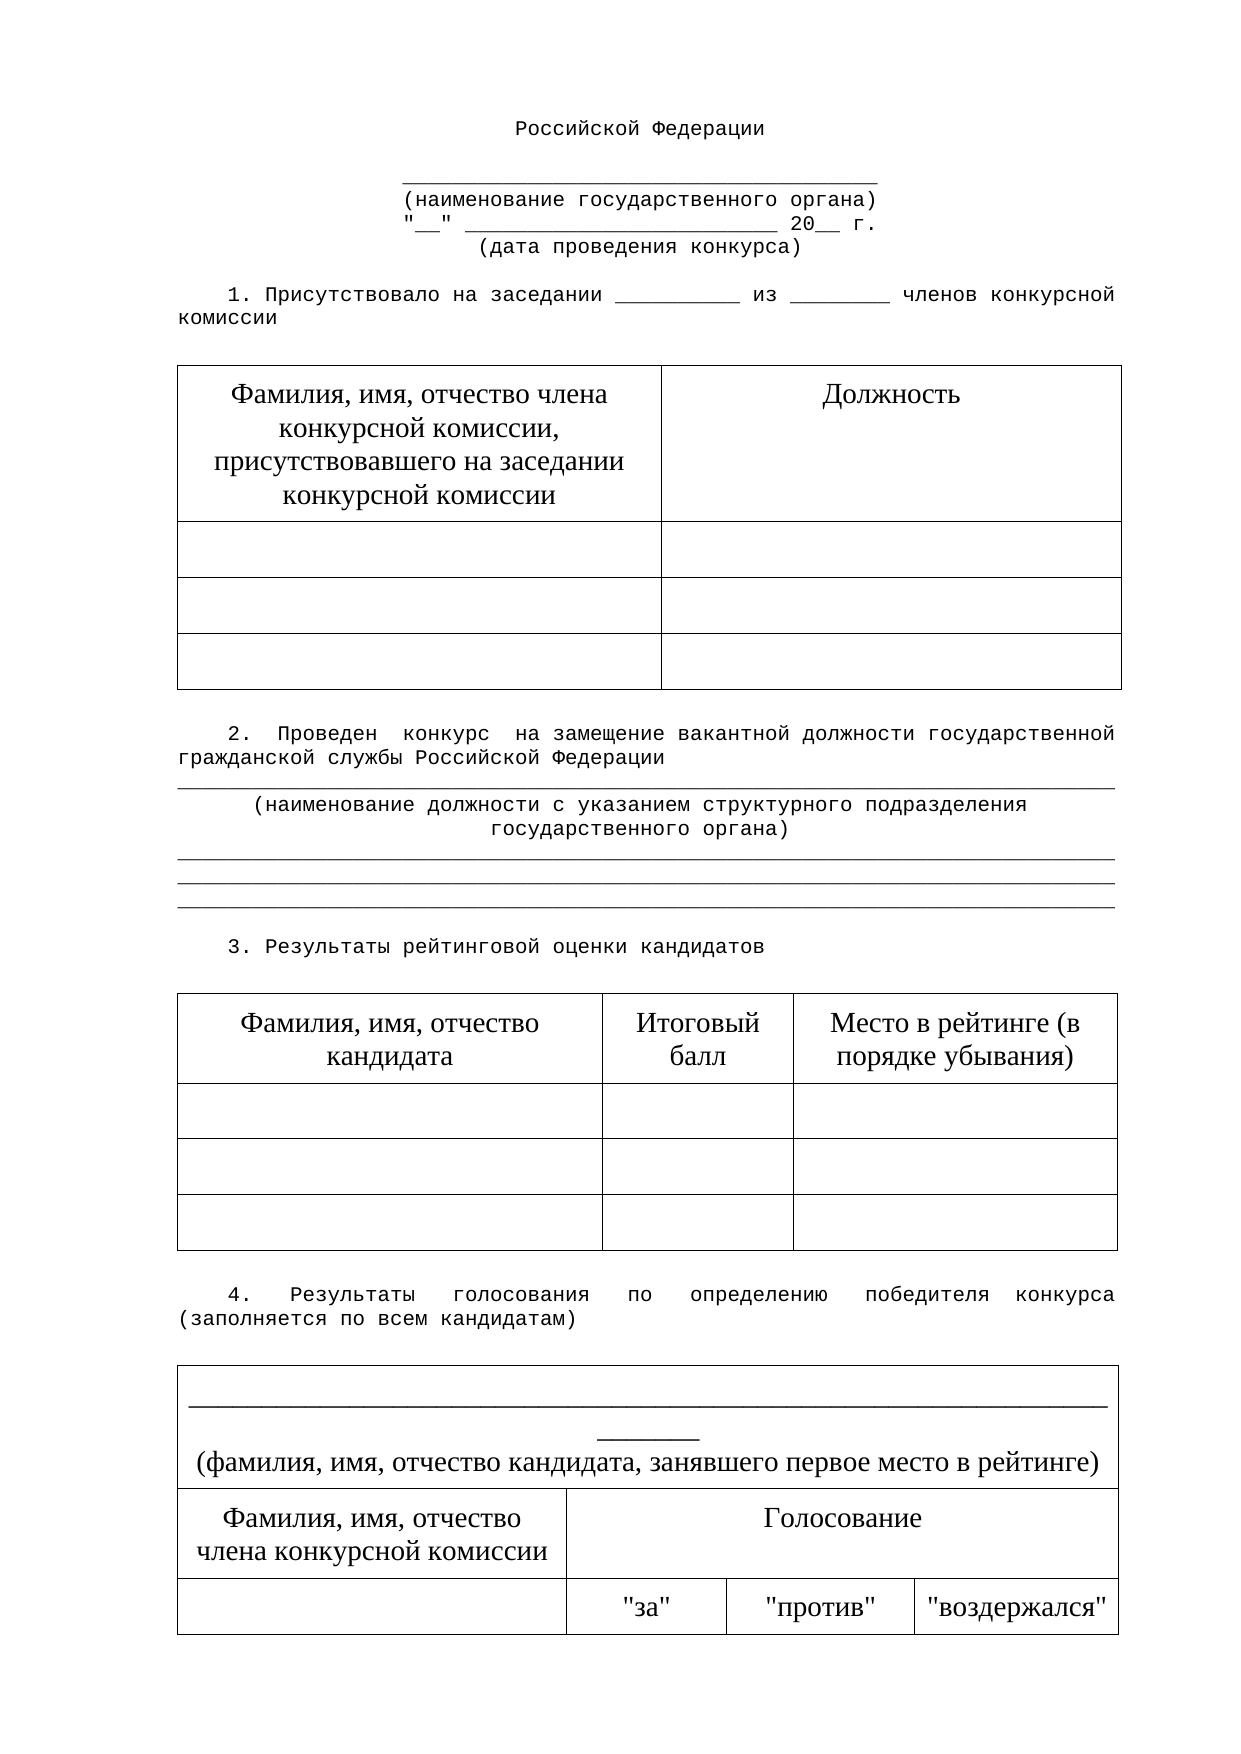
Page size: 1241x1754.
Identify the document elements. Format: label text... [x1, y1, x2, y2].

table_cell [178, 1579, 566, 1633]
table_cell [794, 1139, 1117, 1194]
table_cell "воздержался" [915, 1579, 1118, 1633]
table_header Место в рейтинге (в порядке убывания) [794, 994, 1117, 1082]
table_cell "за" [567, 1579, 726, 1633]
text ______________________________________ [177, 165, 1152, 189]
table_header ______________________________________________________________________ (фамилия, имя, отчество кандидата, занявшего первое место в рейтинге) [178, 1366, 1118, 1488]
text ___________________________________________________________________________ [177, 770, 1152, 794]
table_cell [603, 1195, 793, 1250]
text 1. Присутствовало на заседании __________ из ________ членов конкурсной [177, 284, 1152, 307]
table_header Фамилия, имя, отчество кандидата [178, 994, 602, 1082]
text комиссии [177, 307, 1152, 331]
table_cell [794, 1195, 1117, 1250]
text гражданской службы Российской Федерации [177, 747, 1152, 770]
table_cell [178, 634, 661, 688]
table_cell [603, 1084, 793, 1138]
text 4. Результаты голосования по определению победителя конкурса [177, 1284, 1152, 1308]
table_cell [662, 634, 1121, 688]
text (наименование должности с указанием структурного подразделения [177, 794, 1152, 818]
table_cell [662, 522, 1121, 577]
text Российской Федерации [177, 118, 1152, 142]
table_cell [603, 1139, 793, 1194]
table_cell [178, 1489, 566, 1578]
text государственного органа) [177, 818, 1152, 841]
text 2. Проведен конкурс на замещение вакантной должности государственной [177, 723, 1152, 747]
table_header Итоговый балл [603, 994, 793, 1082]
table_cell [178, 578, 661, 633]
text "__" _________________________ 20__ г. [177, 213, 1152, 236]
table_cell Голосование [567, 1489, 1118, 1578]
table_cell [178, 1139, 602, 1194]
text (заполняется по всем кандидатам) [177, 1308, 1152, 1332]
text (наименование государственного органа) [177, 189, 1152, 213]
table_cell [794, 1084, 1117, 1138]
text (дата проведения конкурса) [177, 236, 1152, 260]
text ___________________________________________________________________________ [177, 865, 1152, 888]
table_cell [178, 1195, 602, 1250]
table_cell [178, 522, 661, 577]
text 3. Результаты рейтинговой оценки кандидатов [177, 936, 1152, 959]
table_header Должность [662, 366, 1121, 521]
table_cell [662, 578, 1121, 633]
table_cell "против" [727, 1579, 914, 1633]
table_header Фамилия, имя, отчество члена конкурсной комиссии, присутствовавшего на заседании конкурсной комиссии [178, 366, 661, 521]
text ___________________________________________________________________________ [177, 841, 1152, 865]
table_cell [178, 1084, 602, 1138]
text ___________________________________________________________________________ [177, 888, 1152, 912]
